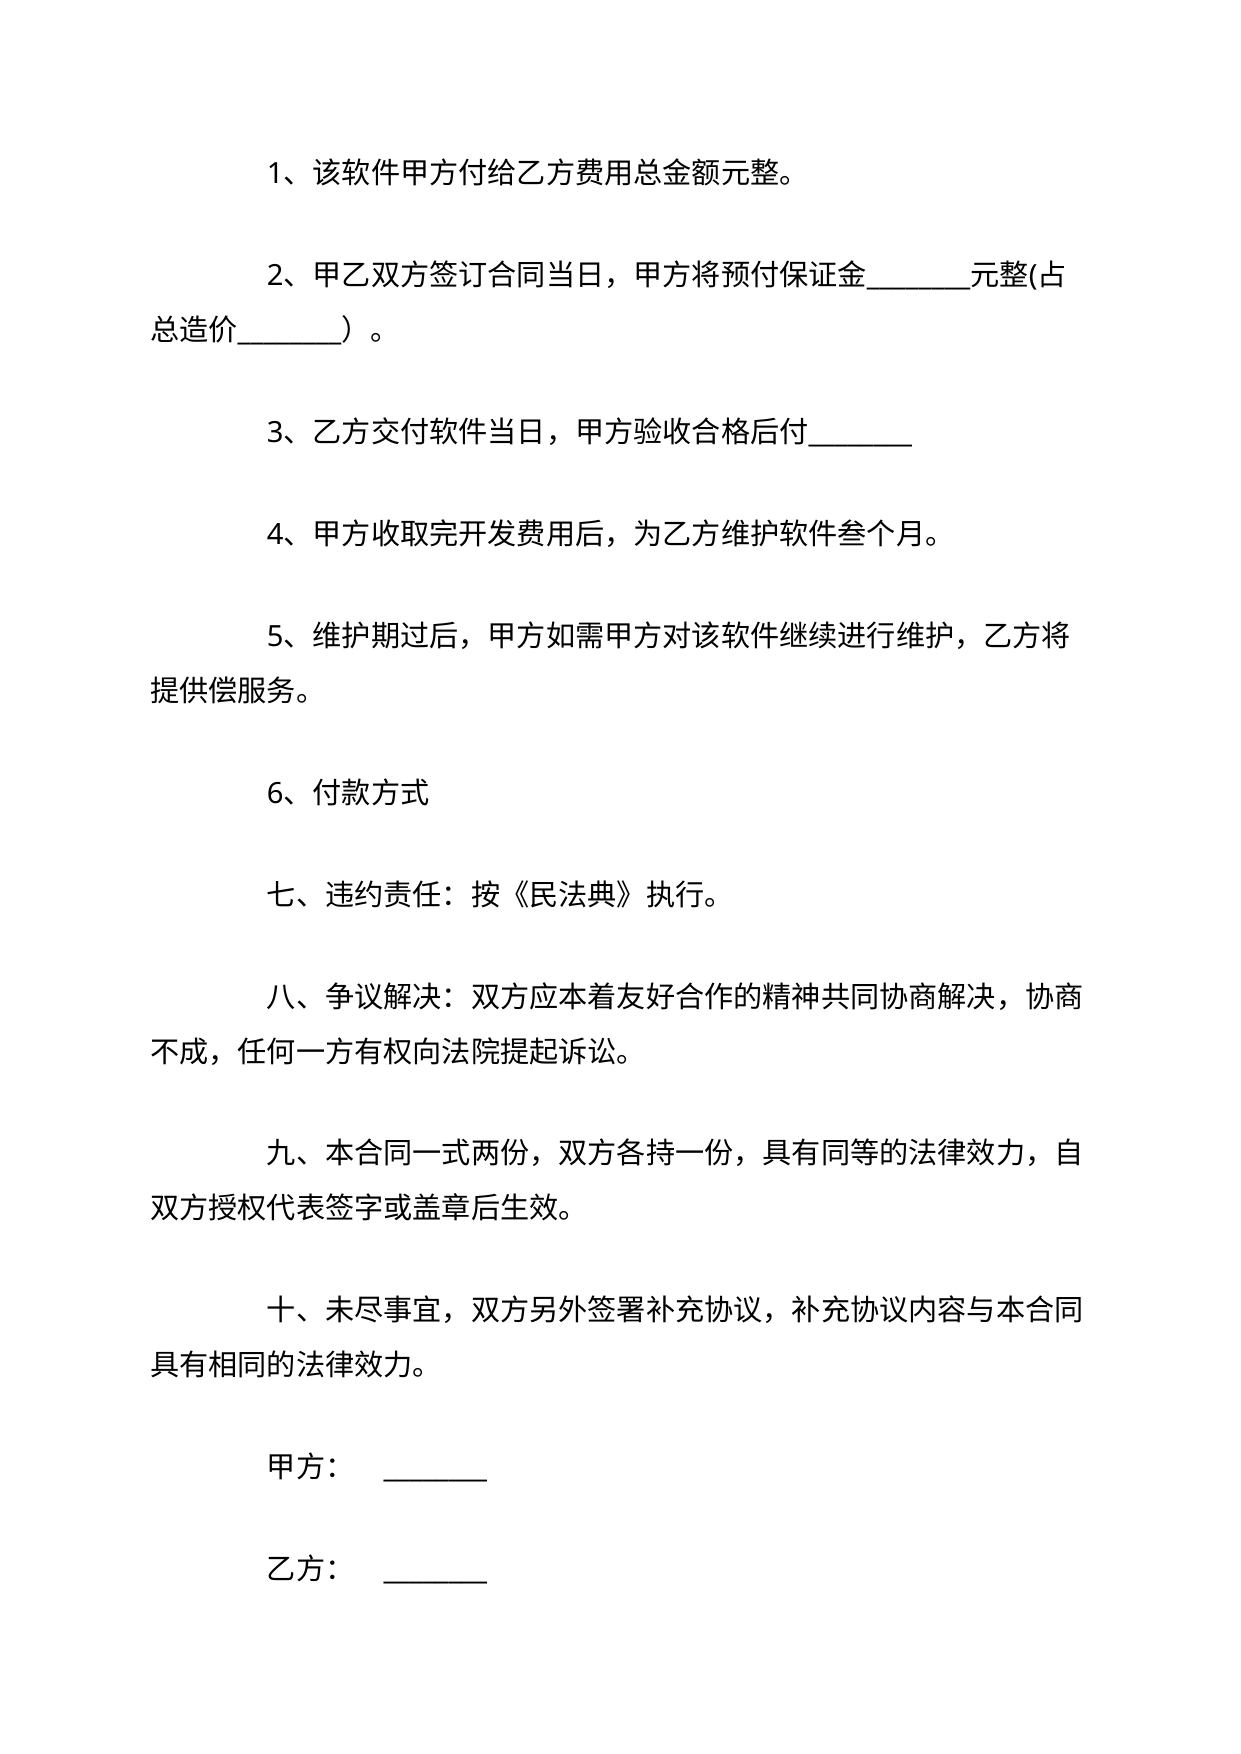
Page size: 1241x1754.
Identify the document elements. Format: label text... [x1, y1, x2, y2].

text 3、乙方交付软件当日，甲方验收合格后付________ [150, 409, 1090, 451]
text 6、付款方式 [150, 770, 1090, 812]
text 九、本合同一式两份，双方各持一份，具有同等的法律效力，自双方授权代表签字或盖章后生效。 [150, 1130, 1090, 1227]
text 十、未尽事宜，双方另外签署补充协议，补充协议内容与本合同具有相同的法律效力。 [150, 1287, 1090, 1384]
text 1、该软件甲方付给乙方费用总金额元整。 [150, 150, 1090, 192]
text 七、违约责任：按《民法典》执行。 [150, 872, 1090, 914]
text 乙方： ________ [150, 1545, 1090, 1588]
text 八、争议解决：双方应本着友好合作的精神共同协商解决，协商不成，任何一方有权向法院提起诉讼。 [150, 973, 1090, 1071]
text 2、甲乙双方签订合同当日，甲方将预付保证金________元整(占总造价________）。 [150, 252, 1090, 349]
text 甲方： ________ [150, 1443, 1090, 1486]
text 4、甲方收取完开发费用后，为乙方维护软件叁个月。 [150, 511, 1090, 553]
text 5、维护期过后，甲方如需甲方对该软件继续进行维护，乙方将提供偿服务。 [150, 613, 1090, 710]
